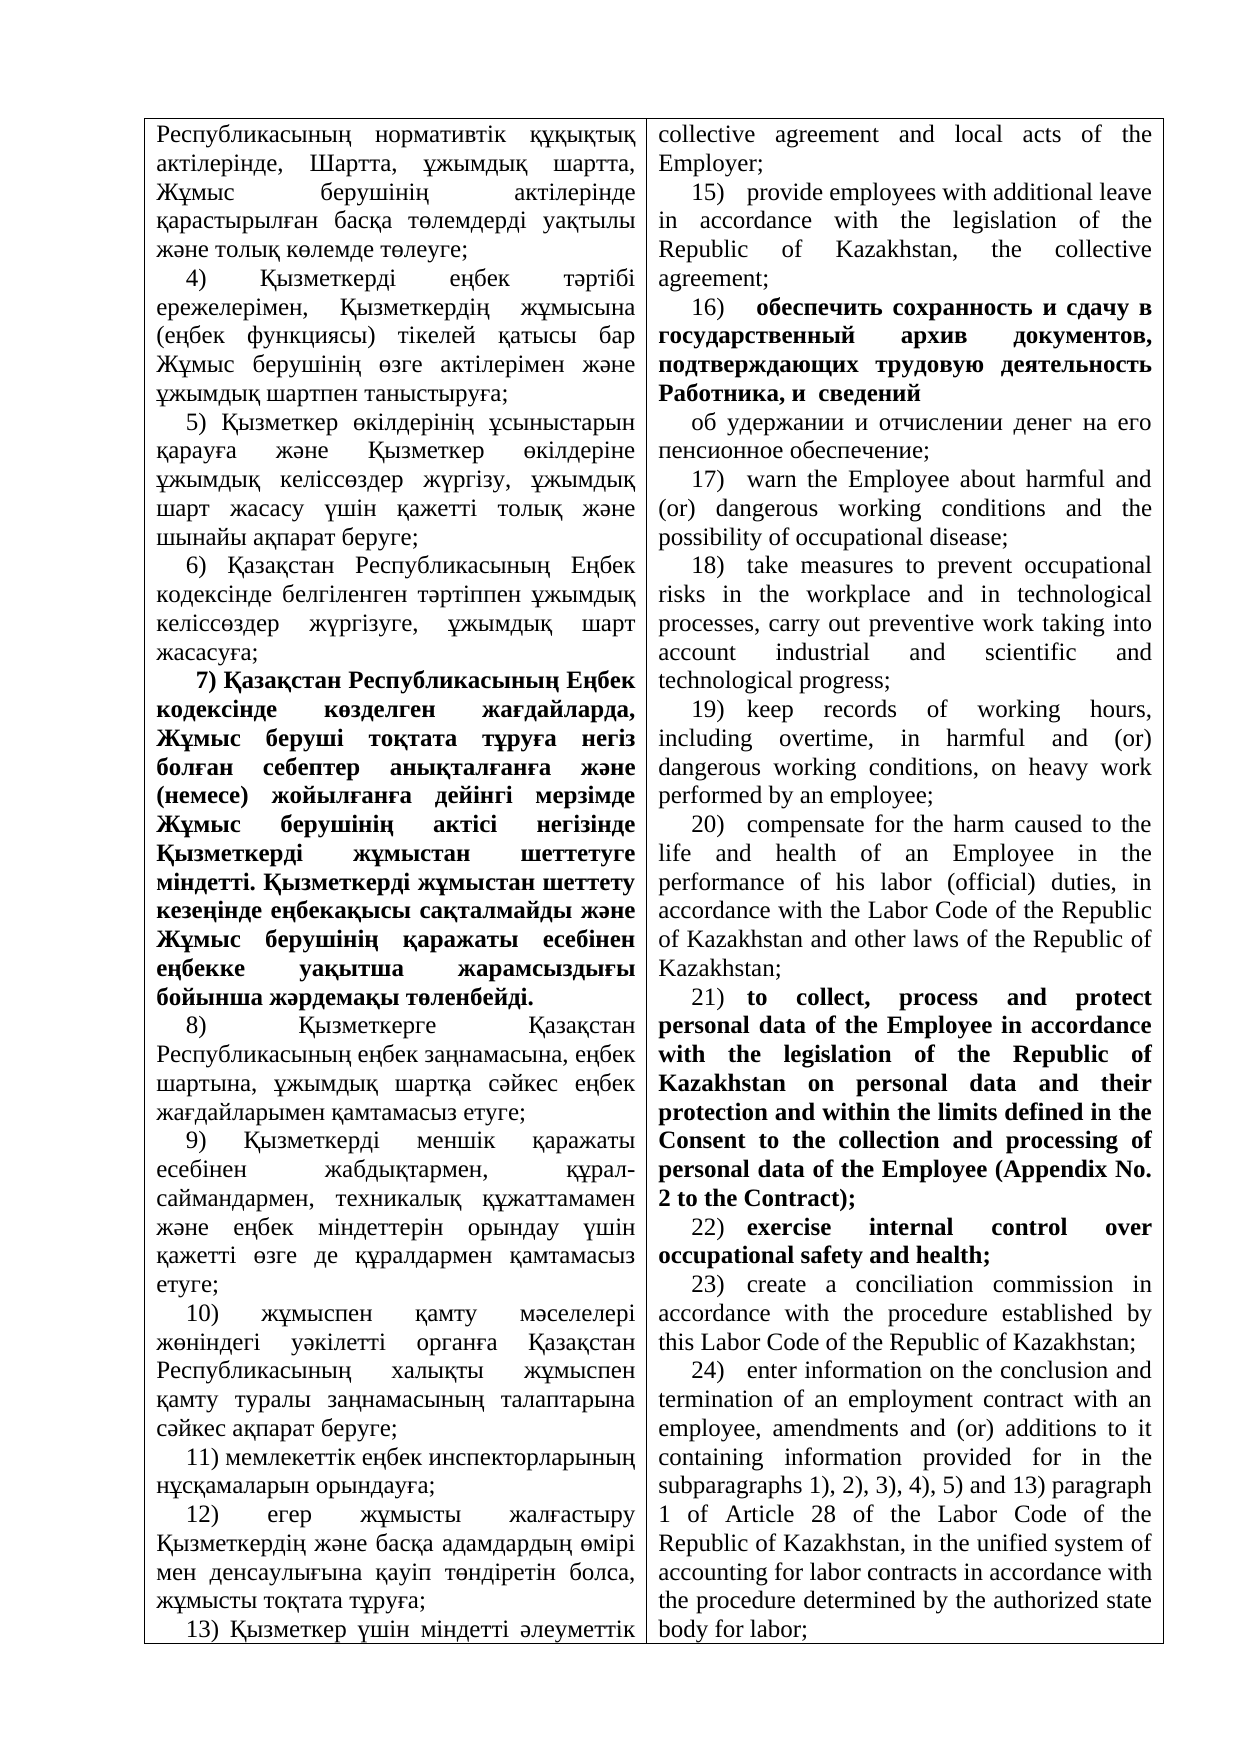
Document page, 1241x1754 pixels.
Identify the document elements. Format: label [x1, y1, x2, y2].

table_header [145, 119, 646, 1643]
table_header [647, 119, 1163, 1643]
